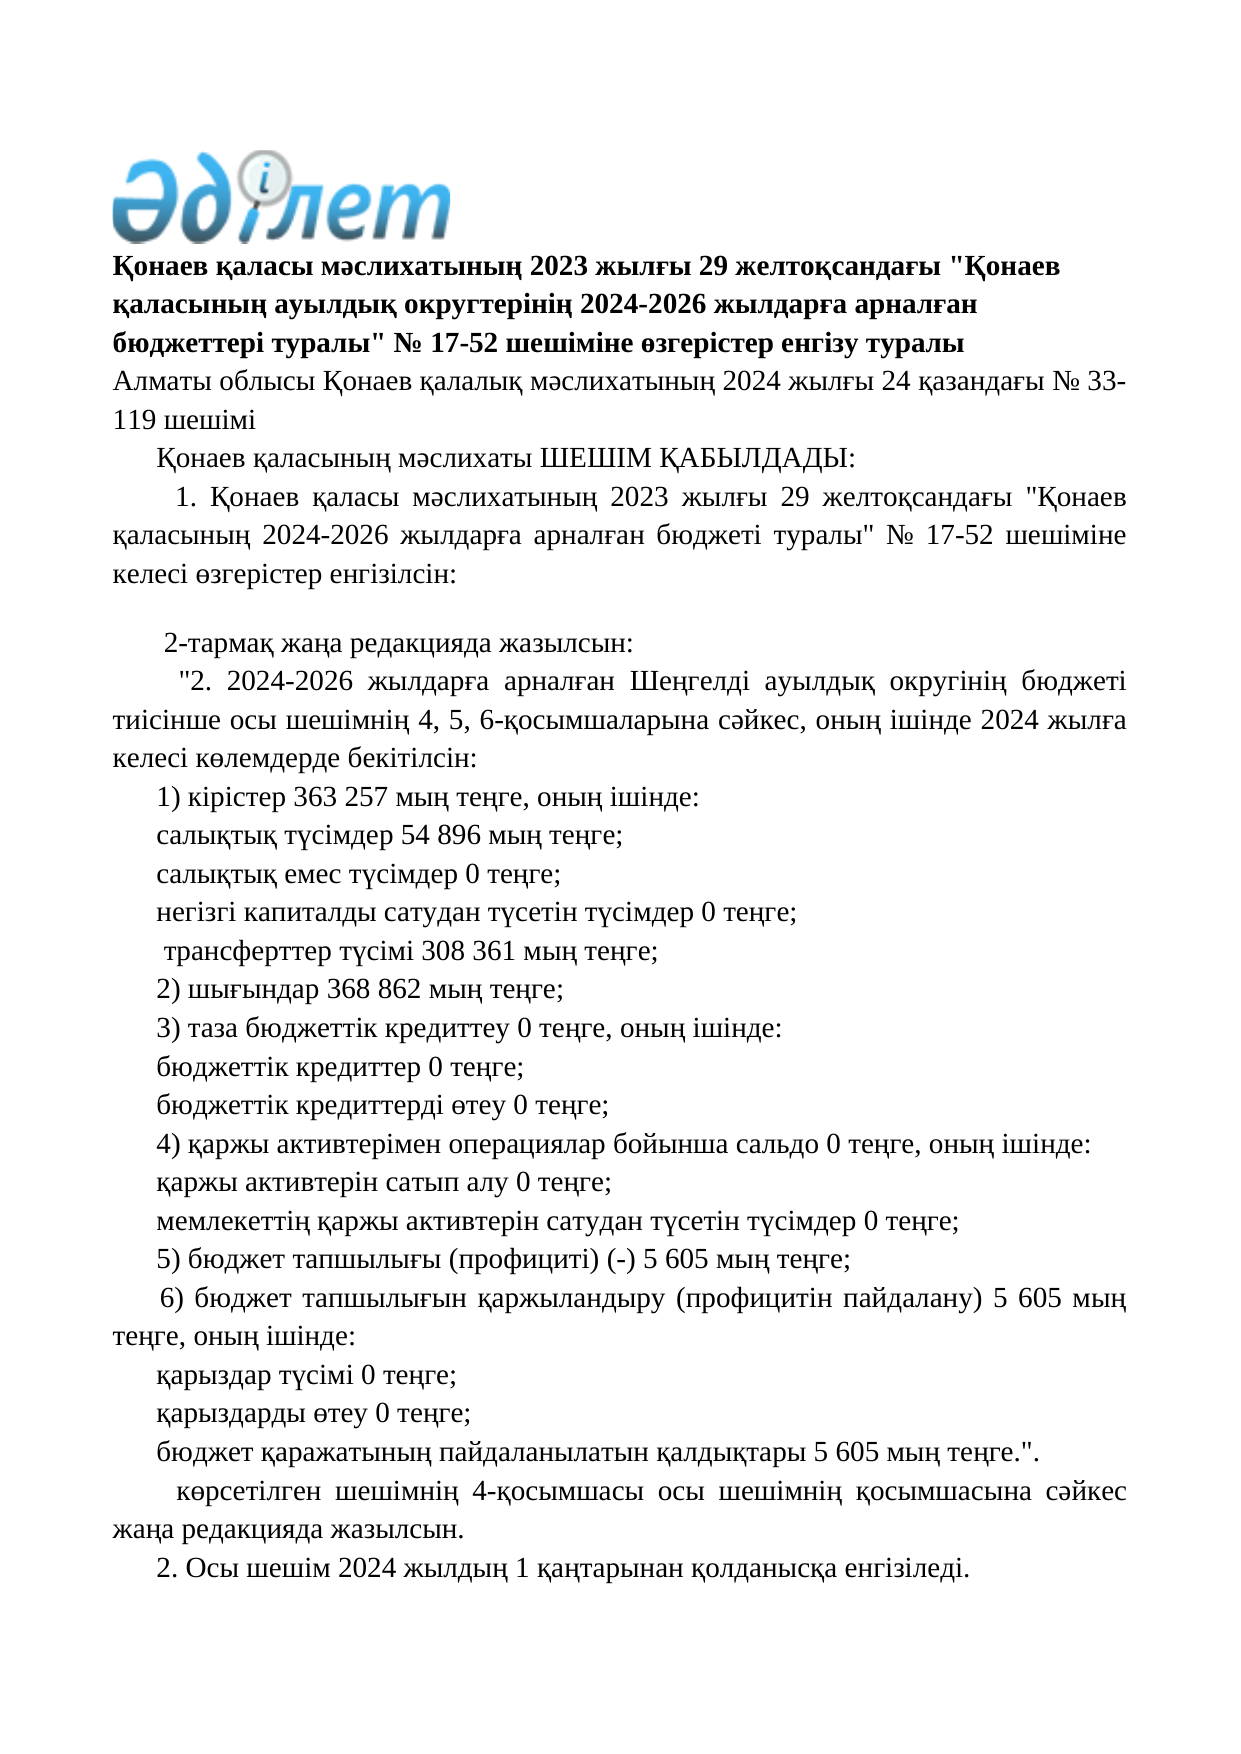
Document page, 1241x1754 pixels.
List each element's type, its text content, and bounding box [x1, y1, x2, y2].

text қаржы активтерін сатып алу 0 теңге; [112, 1164, 1128, 1198]
text 4) қаржы активтерімен операциялар бойынша сальдо 0 теңге, оның ішінде: [112, 1126, 1128, 1159]
text Алматы облысы Қонаев қалалық мәслихатының 2024 жылғы 24 қазандағы № 33-119 шешімі [112, 363, 1128, 435]
text 6) бюджет тапшылығын қаржыландыру (профицитін пайдалану) 5 605 мың теңге, оның ішінде: [112, 1280, 1128, 1352]
text көрсетілген шешімнің 4-қосымшасы осы шешімнің қосымшасына сәйкес жаңа редакцияда жазылсын. [112, 1473, 1128, 1545]
text трансферттер түсімі 308 361 мың теңге; [112, 933, 1128, 967]
text қарыздар түсімі 0 теңге; [112, 1357, 1128, 1391]
picture [112, 150, 451, 244]
text 2. Осы шешім 2024 жылдың 1 қаңтарынан қолданысқа енгізіледі. [112, 1550, 1128, 1583]
text бюджеттік кредиттерді өтеу 0 теңге; [112, 1087, 1128, 1121]
text мемлекеттің қаржы активтерін сатудан түсетін түсімдер 0 теңге; [112, 1203, 1128, 1236]
text "2. 2024-2026 жылдарға арналған Шеңгелді ауылдық округінің бюджеті тиісінше осы шешімнің 4, 5, 6-қосымшаларына сәйкес, оның ішінде 2024 жылға келесі көлемдерде бекітілсін: [112, 663, 1128, 774]
text 2-тармақ жаңа редакцияда жазылсын: [112, 625, 1128, 658]
text Қонаев қаласы мәслихатының 2023 жылғы 29 желтоқсандағы "Қонаев қаласының ауылдық округтерінің 2024-2026 жылдарға арналған бюджеттері туралы" № 17-52 шешіміне өзгерістер енгізу туралы [112, 248, 1128, 358]
text бюджеттік кредиттер 0 теңге; [112, 1049, 1128, 1082]
text 1. Қонаев қаласы мәслихатының 2023 жылғы 29 желтоқсандағы "Қонаев қаласының 2024-2026 жылдарға арналған бюджеті туралы" № 17-52 шешіміне келесі өзгерістер енгізілсін: [112, 479, 1128, 589]
text 1) кірістер 363 257 мың теңге, оның ішінде: [112, 779, 1128, 812]
text қарыздарды өтеу 0 теңге; [112, 1396, 1128, 1429]
text салықтық емес түсімдер 0 теңге; [112, 856, 1128, 889]
text 3) таза бюджеттік кредиттеу 0 теңге, оның ішінде: [112, 1010, 1128, 1044]
text бюджет қаражатының пайдаланылатын қалдықтары 5 605 мың теңге.". [112, 1434, 1128, 1468]
text салықтық түсімдер 54 896 мың теңге; [112, 817, 1128, 851]
text негізгі капиталды сатудан түсетін түсімдер 0 теңге; [112, 894, 1128, 928]
text 5) бюджет тапшылығы (профициті) (-) 5 605 мың теңге; [112, 1241, 1128, 1275]
text Қонаев қаласының мәслихаты ШЕШІМ ҚАБЫЛДАДЫ: [112, 440, 1128, 474]
text 2) шығындар 368 862 мың теңге; [112, 972, 1128, 1005]
